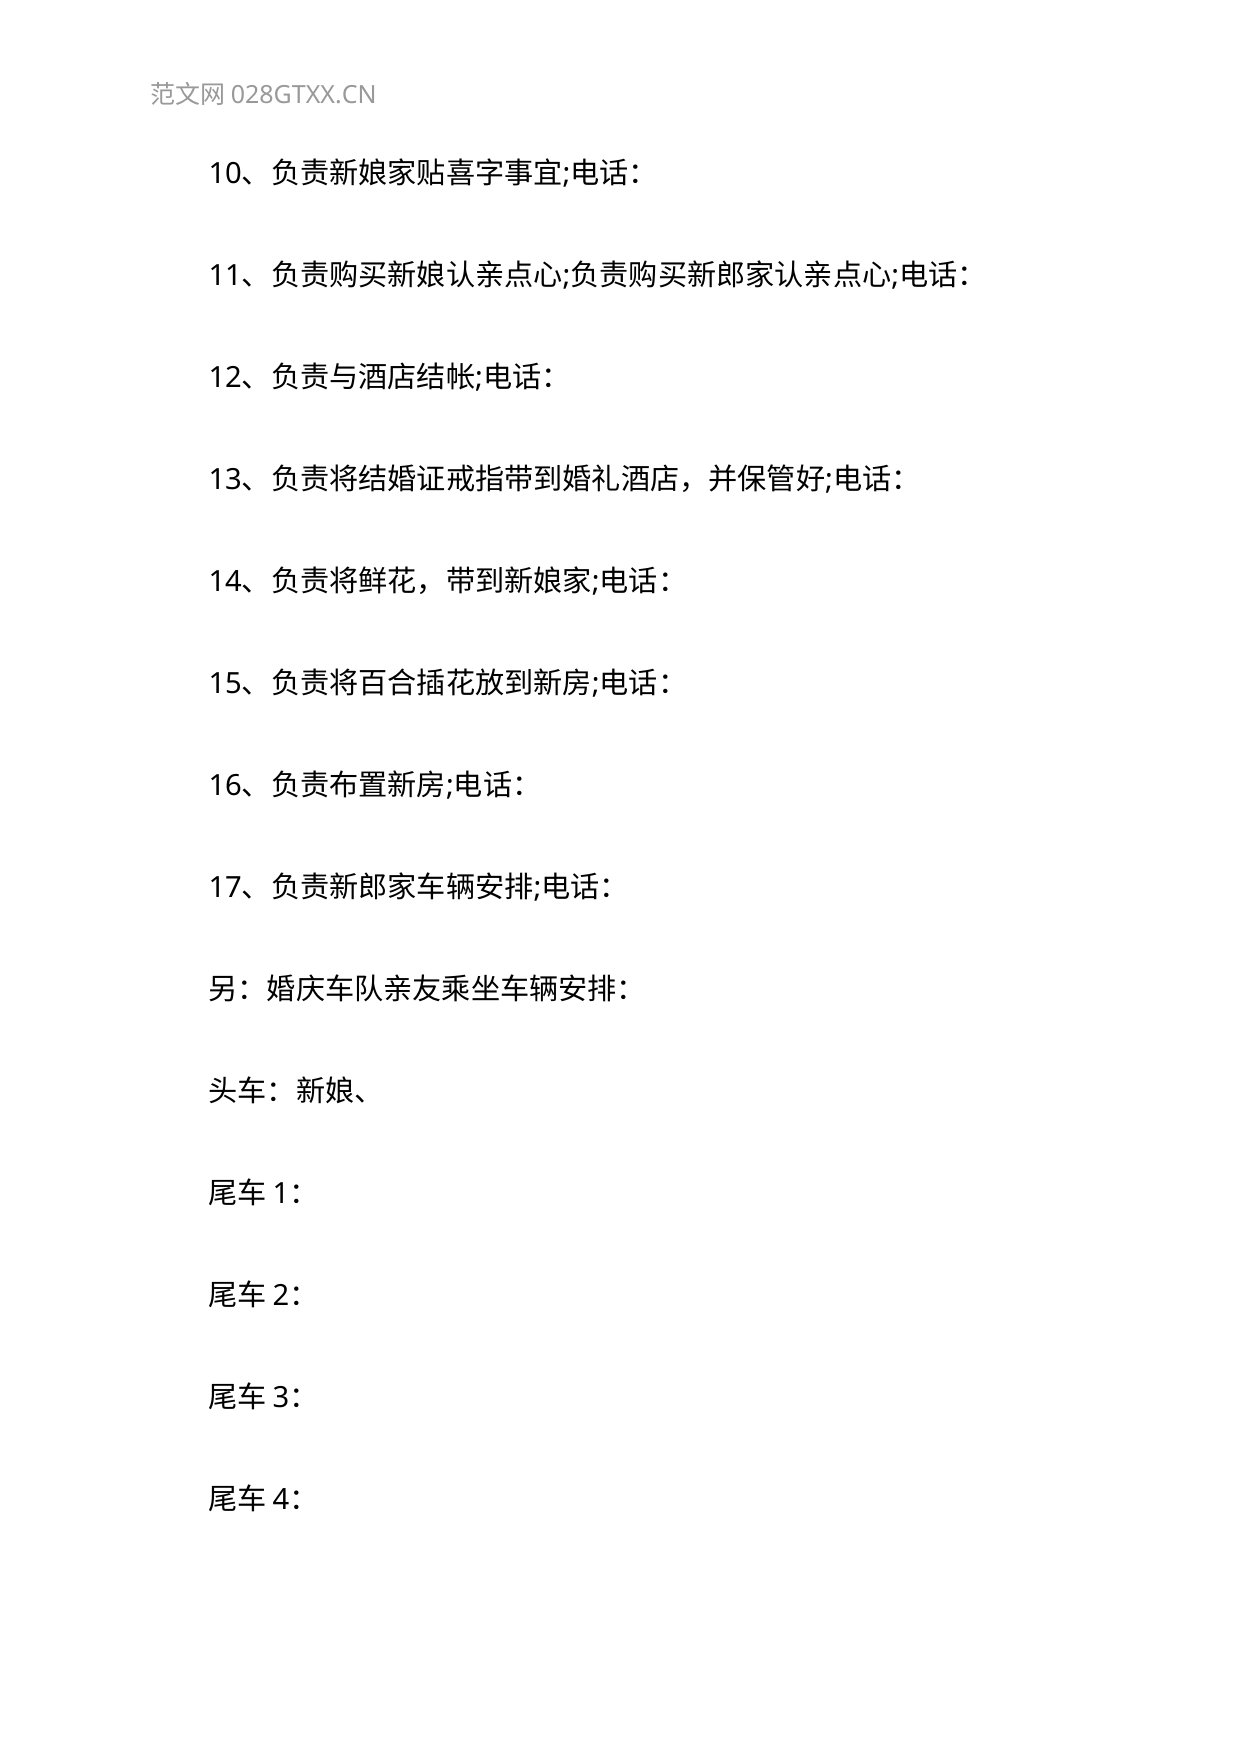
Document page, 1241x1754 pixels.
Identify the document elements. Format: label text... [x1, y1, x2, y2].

text 17、负责新郎家车辆安排;电话： [150, 864, 1090, 906]
text 尾车4： [150, 1475, 1090, 1518]
text 12、负责与酒店结帐;电话： [150, 354, 1090, 396]
text 尾车3： [150, 1373, 1090, 1416]
text 头车：新娘、 [150, 1068, 1090, 1110]
text 尾车2： [150, 1271, 1090, 1314]
text 另：婚庆车队亲友乘坐车辆安排： [150, 966, 1090, 1008]
text 11、负责购买新娘认亲点心;负责购买新郎家认亲点心;电话： [150, 252, 1090, 294]
text 14、负责将鲜花，带到新娘家;电话： [150, 558, 1090, 600]
text 尾车1： [150, 1169, 1090, 1212]
text 16、负责布置新房;电话： [150, 762, 1090, 804]
text 10、负责新娘家贴喜字事宜;电话： [150, 150, 1090, 192]
text 15、负责将百合插花放到新房;电话： [150, 660, 1090, 702]
text 13、负责将结婚证戒指带到婚礼酒店，并保管好;电话： [150, 456, 1090, 498]
